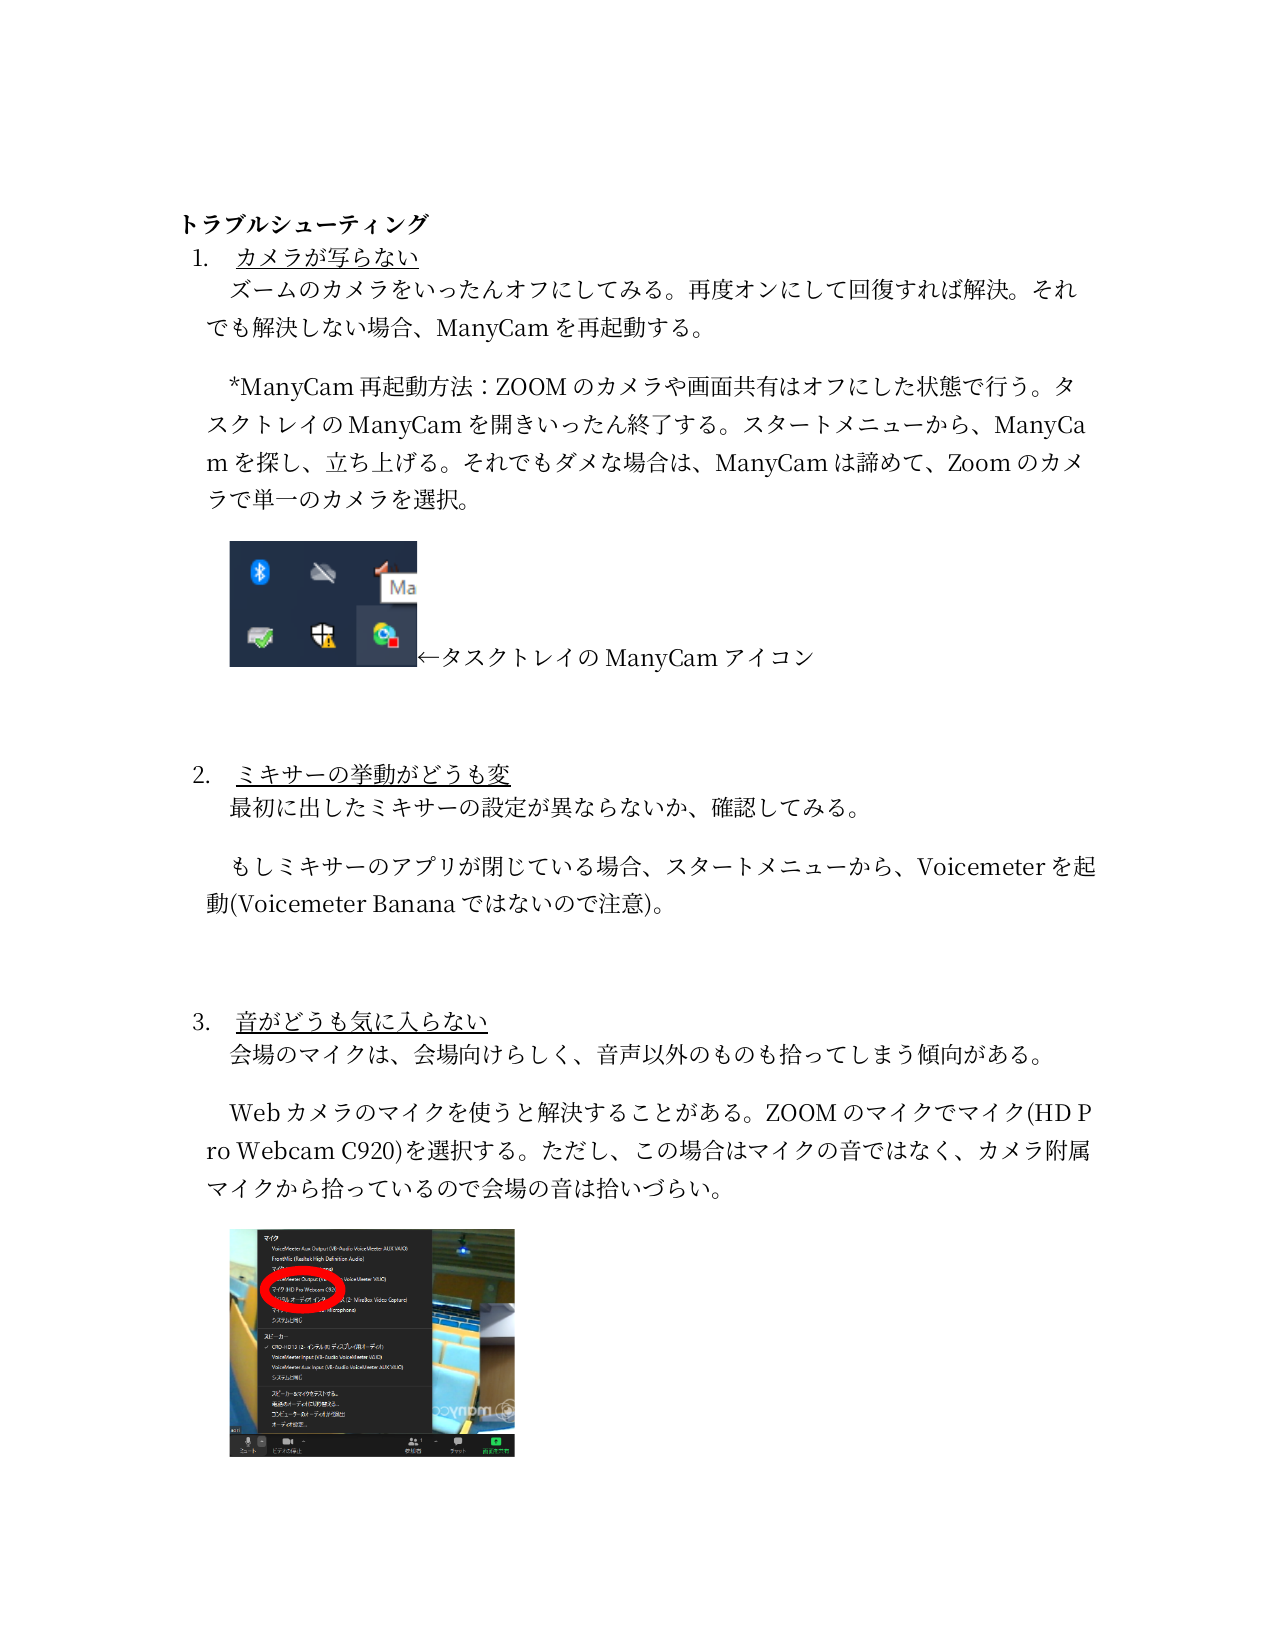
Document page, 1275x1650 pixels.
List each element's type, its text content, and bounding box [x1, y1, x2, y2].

text もしミキサーのアプリが閉じている場合、スタートメニューから、Voicemeterを起動(Voicemeter Bananaではないので注意)。 [207, 849, 1098, 919]
text *ManyCam再起動方法：ZOOMのカメラや画面共有はオフにした状態で行う。タスクトレイのManyCamを開きいったん終了する。スタートメニューから、ManyCamを探し、立ち上げる。それでもダメな場合は、ManyCamは諦めて、Zoomのカメラで単一のカメラを選択。 [207, 369, 1098, 515]
text 会場のマイクは、会場向けらしく、音声以外のものも拾ってしまう傾向がある。 [207, 1037, 1098, 1069]
subtitle 音がどうも気に入らない [192, 1004, 1098, 1037]
picture [229, 541, 418, 667]
text 最初に出したミキサーの設定が異ならないか、確認してみる。 [207, 790, 1098, 823]
picture [229, 1229, 515, 1457]
subtitle ミキサーの挙動がどうも変 [192, 757, 1098, 790]
subtitle カメラが写らない [192, 240, 1098, 273]
text Webカメラのマイクを使うと解決することがある。ZOOMのマイクでマイク(HD Pro Webcam C920)を選択する。ただし、この場合はマイクの音ではなく、カメラ附属マイクから拾っているので会場の音は拾いづらい。 [207, 1095, 1098, 1204]
text ←タスクトレイのManyCamアイコン [207, 541, 1098, 673]
subtitle トラブルシューティング [177, 207, 1076, 240]
text ズームのカメラをいったんオフにしてみる。再度オンにして回復すれば解決。それでも解決しない場合、ManyCamを再起動する。 [207, 273, 1098, 343]
